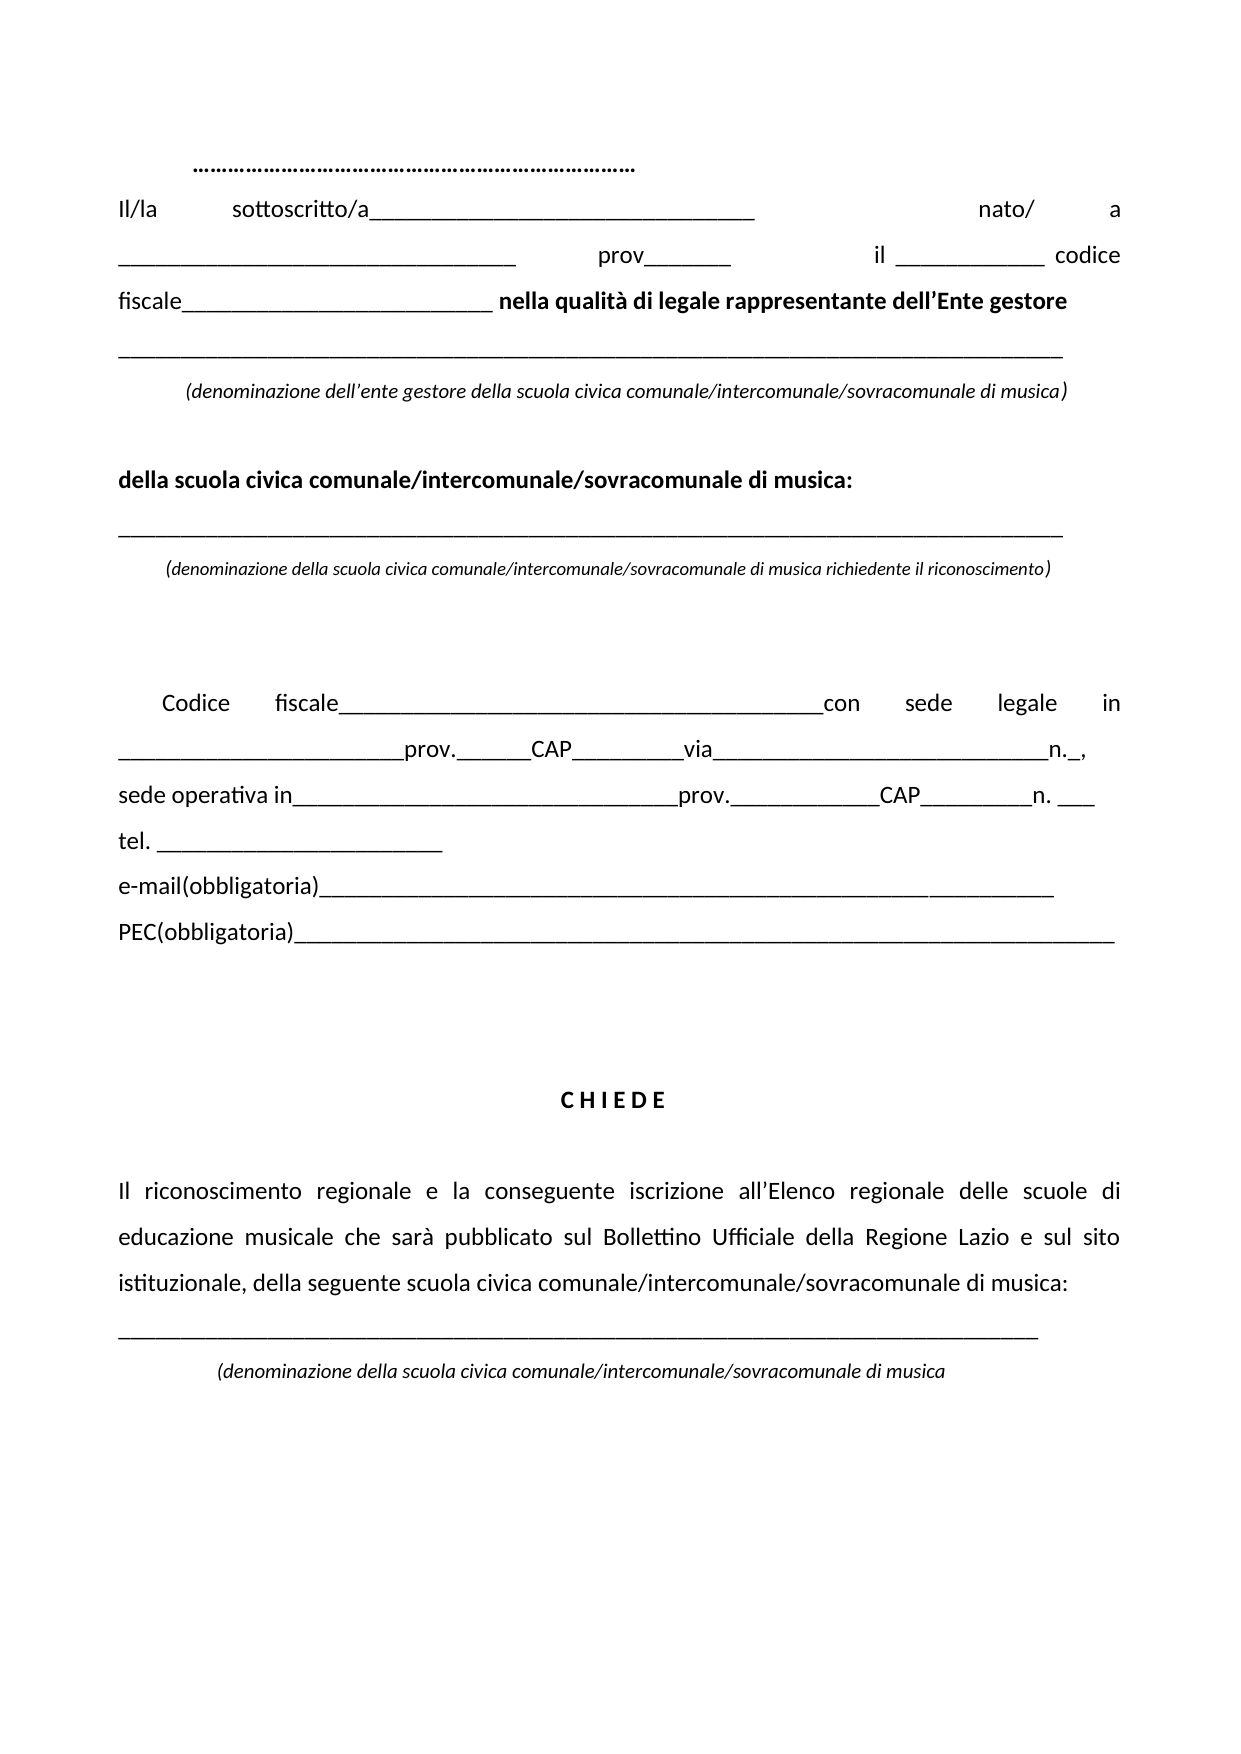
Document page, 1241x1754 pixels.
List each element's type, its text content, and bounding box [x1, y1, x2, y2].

text sede operativa in_______________________________prov.____________CAP_________n. ___ [118, 779, 1122, 809]
text della scuola civica comunale/intercomunale/sovracomunale di musica: [118, 464, 1122, 494]
text Il riconoscimento regionale e la conseguente iscrizione all’Elenco regionale delle scuole di educazione musicale che sarà pubblicato sul Bollettino Ufficiale della Regione Lazio e sul sito istituzionale, della seguente scuola civica comunale/intercomunale/sovracomunale di musica: [118, 1175, 1122, 1297]
text ____________________________________________________________________________ [118, 331, 1122, 361]
text (denominazione della scuola civica comunale/intercomunale/sovracomunale di musica richiedente il riconoscimento) [118, 556, 1122, 581]
text C H I E D E [487, 1084, 1122, 1114]
list (denominazione dell’ente gestore della scuola civica comunale/intercomunale/sovracomunale di musica) [133, 376, 1122, 404]
text tel. _______________________ [118, 825, 1122, 855]
text Codice fiscale_______________________________________con sede legale in _______________________prov.______CAP_________via___________________________n._, [118, 688, 1122, 764]
text ____________________________________________________________________________ [118, 510, 1122, 540]
text e-mail(obbligatoria)___________________________________________________________ [118, 871, 1122, 901]
text ………………………………………………………………… [192, 148, 1122, 178]
text Il/la sottoscritto/a_______________________________ nato/ a ________________________________ prov_______ il ____________ codice fiscale_________________________ nella qualità di legale rappresentante dell’Ente gestore [118, 193, 1122, 315]
text __________________________________________________________________________ [118, 1313, 1122, 1343]
text PEC(obbligatoria)__________________________________________________________________ [118, 916, 1122, 977]
text (denominazione della scuola civica comunale/intercomunale/sovracomunale di musica [118, 1358, 1122, 1384]
